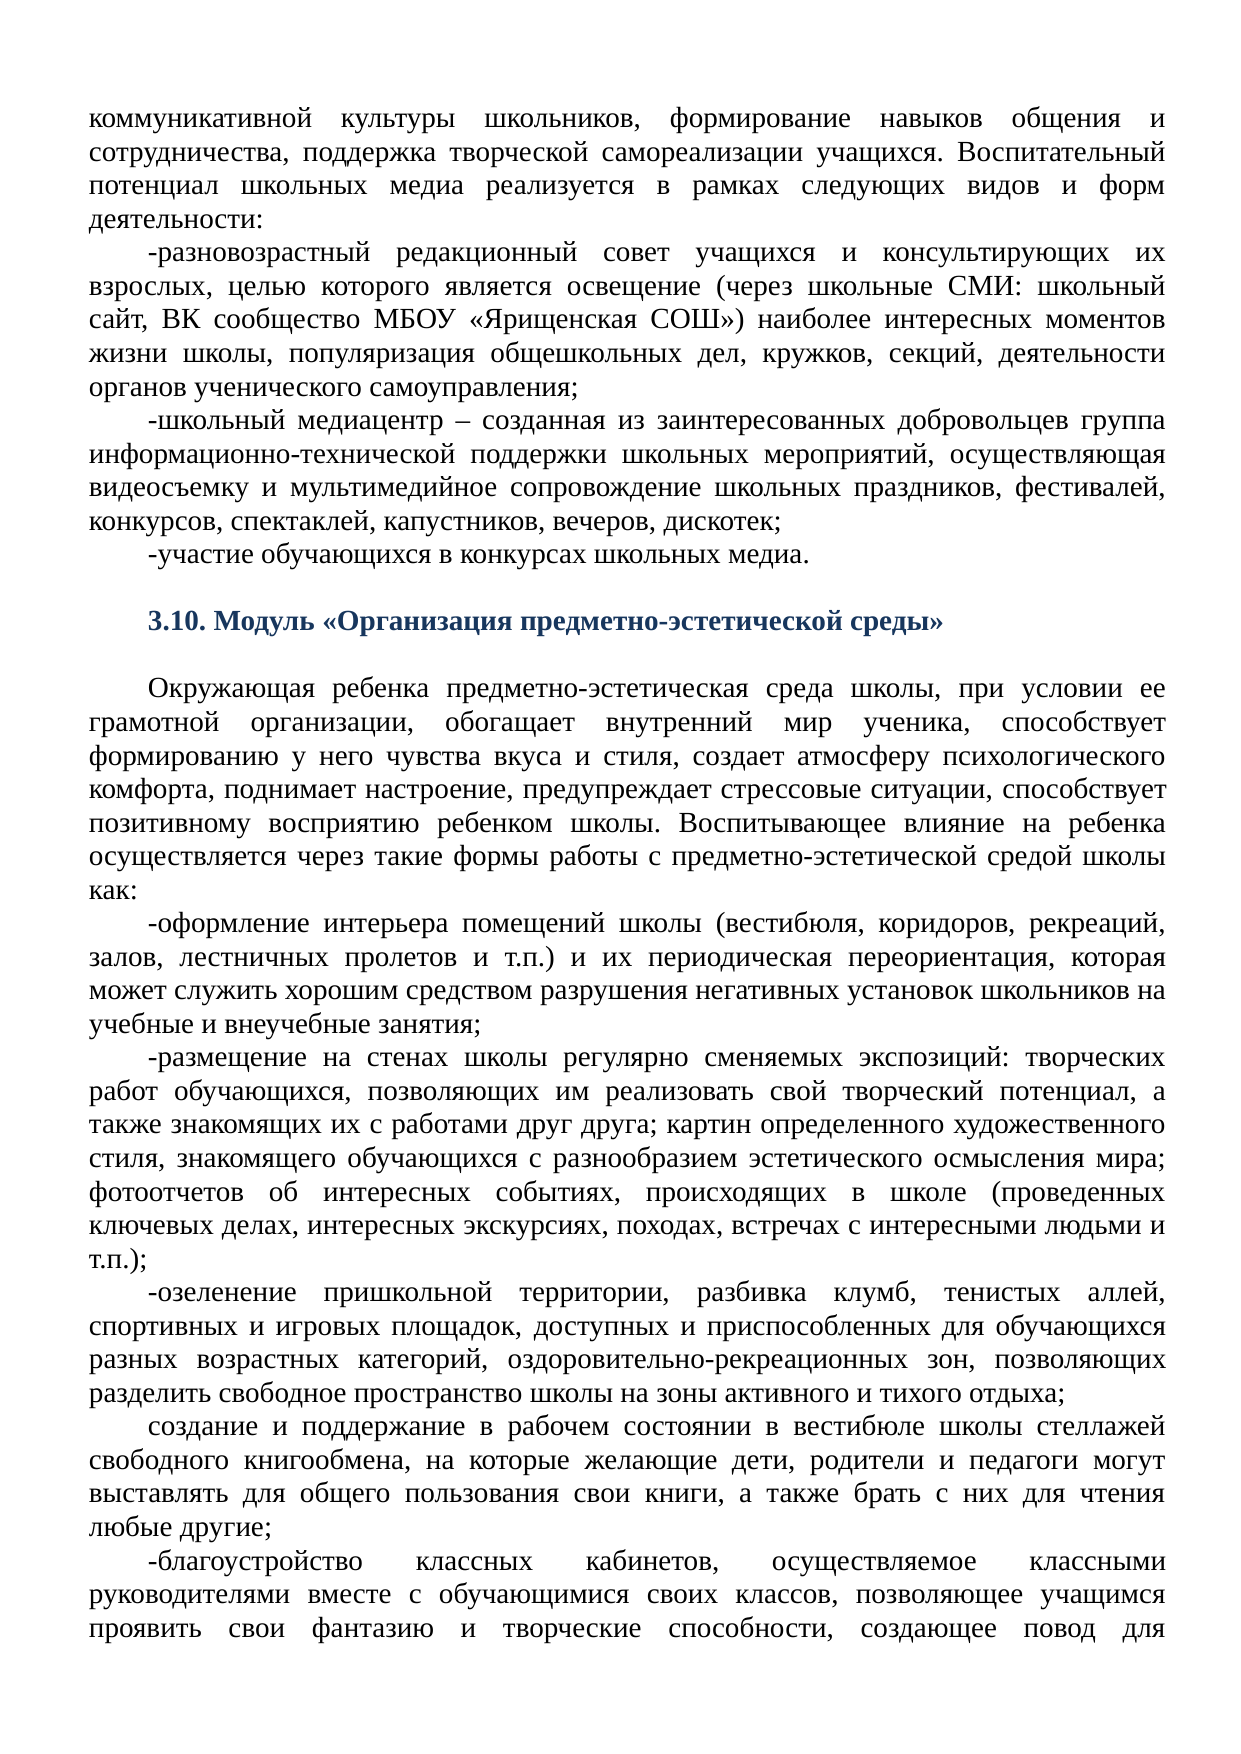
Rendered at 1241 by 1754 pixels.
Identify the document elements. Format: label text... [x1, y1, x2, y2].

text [89, 100, 1167, 234]
text -разновозрастный редакционный совет учащихся и консультирующих их взрослых, целью которого является освещение (через школьные СМИ: школьный сайт, ВК сообщество МБОУ «Ярищенская СОШ») наиболее интересных моментов жизни школы, популяризация общешкольных дел, кружков, секций, деятельности органов ученического самоуправления; [89, 234, 1167, 402]
text создание и поддержание в рабочем состоянии в вестибюле школы стеллажей свободного книгообмена, на которые желающие дети, родители и педагоги могут выставлять для общего пользования свои книги, а также брать с них для чтения любые другие; [89, 1408, 1167, 1543]
text 3.10. Модуль «Организация предметно-эстетической среды» [89, 603, 1167, 637]
text -участие обучающихся в конкурсах школьных медиа. [89, 536, 1167, 570]
text -озеленение пришкольной территории, разбивка клумб, тенистых аллей, спортивных и игровых площадок, доступных и приспособленных для обучающихся разных возрастных категорий, оздоровительно-рекреационных зон, позволяющих разделить свободное пространство школы на зоны активного и тихого отдыха; [89, 1274, 1167, 1408]
text -оформление интерьера помещений школы (вестибюля, коридоров, рекреаций, залов, лестничных пролетов и т.п.) и их периодическая переориентация, которая может служить хорошим средством разрушения негативных установок школьников на учебные и внеучебные занятия; [89, 905, 1167, 1039]
text Окружающая ребенка предметно-эстетическая среда школы, при условии ее грамотной организации, обогащает внутренний мир ученика, способствует формированию у него чувства вкуса и стиля, создает атмосферу психологического комфорта, поднимает настроение, предупреждает стрессовые ситуации, способствует позитивному восприятию ребенком школы. Воспитывающее влияние на ребенка осуществляется через такие формы работы с предметно-эстетической средой школы как: [89, 671, 1167, 905]
text -размещение на стенах школы регулярно сменяемых экспозиций: творческих работ обучающихся, позволяющих им реализовать свой творческий потенциал, а также знакомящих их с работами друг друга; картин определенного художественного стиля, знакомящего обучающихся с разнообразием эстетического осмысления мира; фотоотчетов об интересных событиях, происходящих в школе (проведенных ключевых делах, интересных экскурсиях, походах, встречах с интересными людьми и т.п.); [89, 1039, 1167, 1274]
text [89, 1543, 1167, 1643]
text -школьный медиацентр – созданная из заинтересованных добровольцев группа информационно-технической поддержки школьных мероприятий, осуществляющая видеосъемку и мультимедийное сопровождение школьных праздников, фестивалей, конкурсов, спектаклей, капустников, вечеров, дискотек; [89, 402, 1167, 536]
